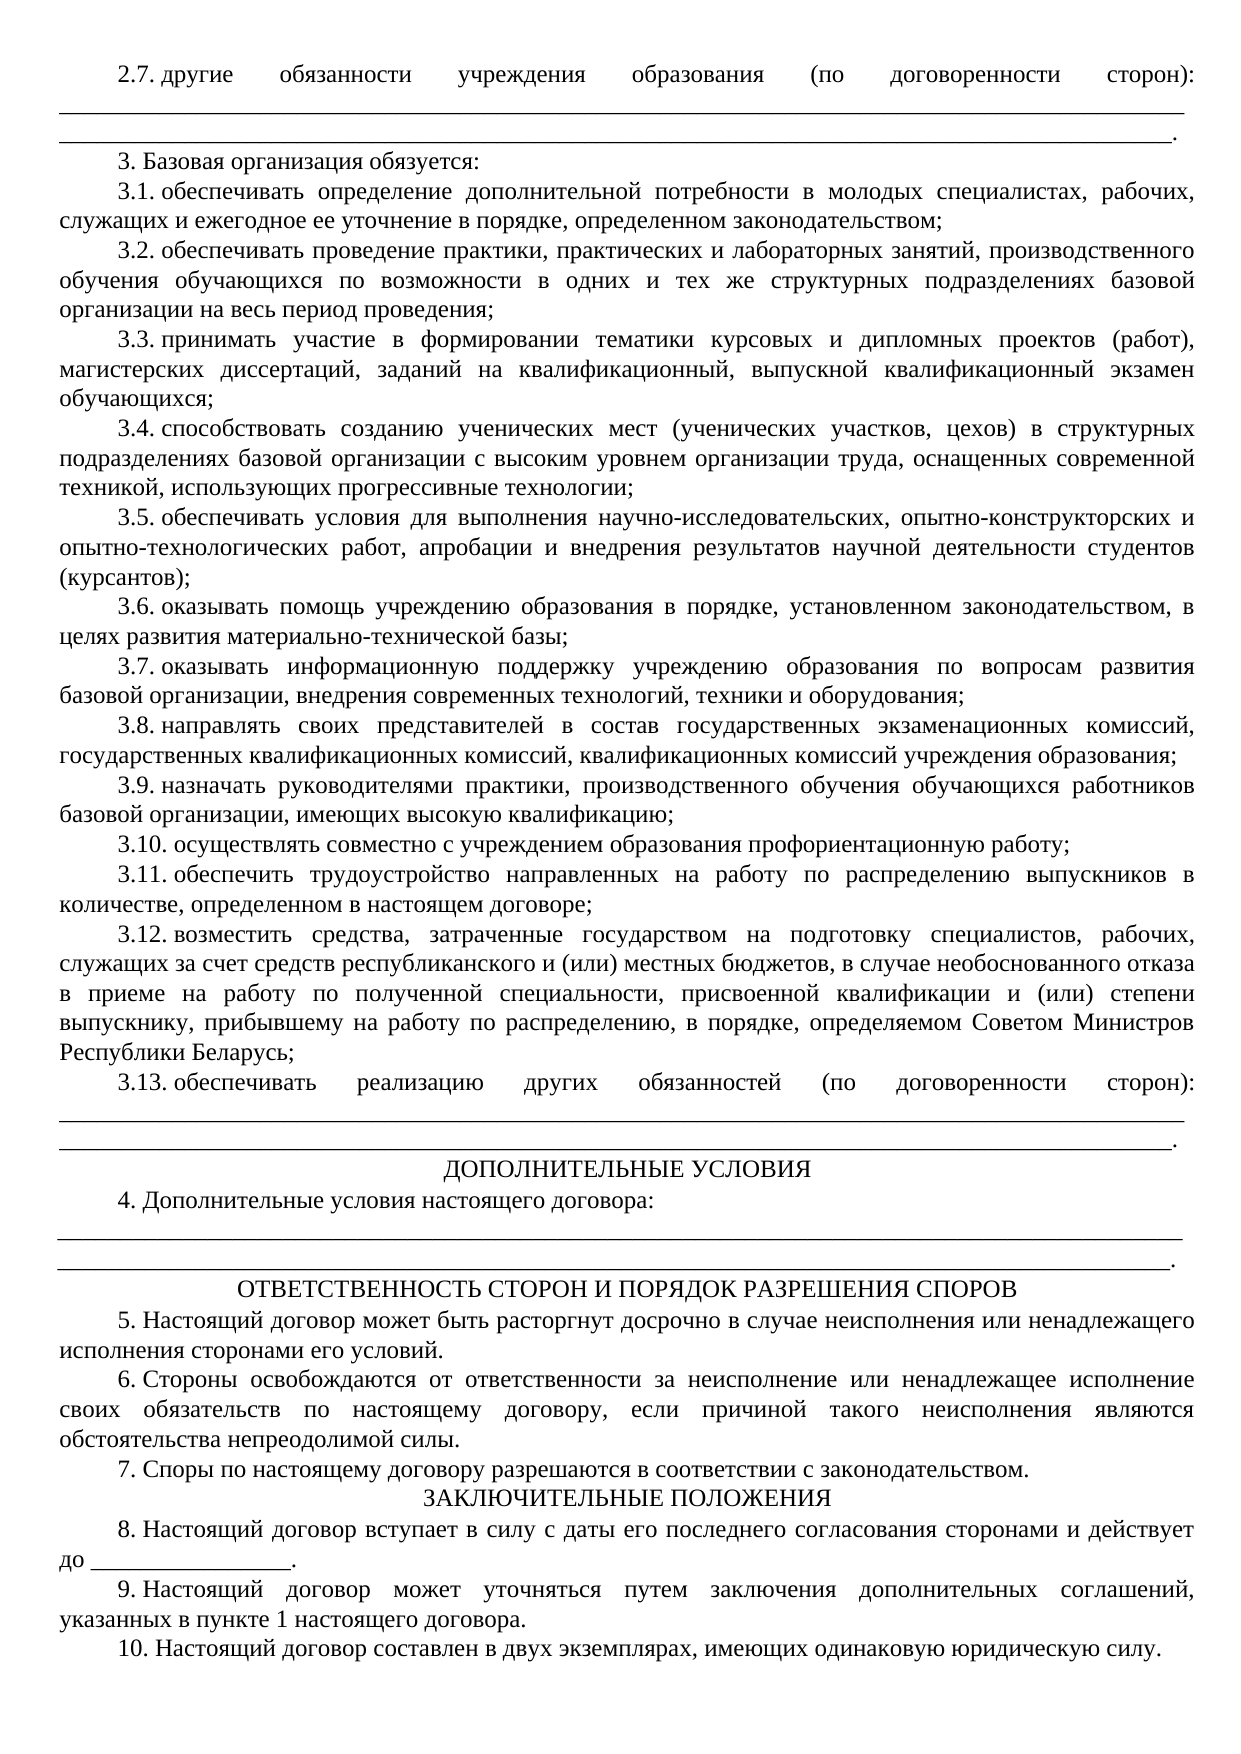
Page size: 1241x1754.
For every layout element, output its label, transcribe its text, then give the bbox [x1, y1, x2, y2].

list обеспечивать проведение практики, практических и лабораторных занятий, производственного обучения обучающихся по возможности в одних и тех же структурных подразделениях базовой организации на весь период проведения; [59, 235, 1196, 323]
text __________________________________________________________________________________________ _________________________________________________________________________________________. [57, 1214, 1196, 1273]
list Базовая организация обязуется: [59, 146, 1196, 174]
list Настоящий договор составлен в двух экземплярах, имеющих одинаковую юридическую силу. [59, 1633, 1196, 1662]
text ДОПОЛНИТЕЛЬНЫЕ УСЛОВИЯ [59, 1154, 1196, 1182]
list возместить средства, затраченные государством на подготовку специалистов, рабочих, служащих за счет средств республиканского и (или) местных бюджетов, в случае необоснованного отказа в приеме на работу по полученной специальности, присвоенной квалификации и (или) степени выпускнику, прибывшему на работу по распределению, в порядке, определяемом Советом Министров Республики Беларусь; [59, 919, 1196, 1066]
text ЗАКЛЮЧИТЕЛЬНЫЕ ПОЛОЖЕНИЯ [59, 1483, 1196, 1512]
list Стороны освобождаются от ответственности за неисполнение или ненадлежащее исполнение своих обязательств по настоящему договору, если причиной такого неисполнения являются обстоятельства непреодолимой силы. [59, 1364, 1196, 1452]
list осуществлять совместно с учреждением образования профориентационную работу; [59, 829, 1196, 858]
list способствовать созданию ученических мест (ученических участков, цехов) в структурных подразделениях базовой организации с высоким уровнем организации труда, оснащенных современной техникой, использующих прогрессивные технологии; [59, 413, 1196, 501]
list обеспечивать реализацию других обязанностей (по договоренности сторон): __________________________________________________________________________________________ _________________________________________________________________________________________. [59, 1067, 1196, 1153]
list принимать участие в формировании тематики курсовых и дипломных проектов (работ), магистерских диссертаций, заданий на квалификационный, выпускной квалификационный экзамен обучающихся; [59, 324, 1196, 412]
list Настоящий договор может уточняться путем заключения дополнительных соглашений, указанных в пункте 1 настоящего договора. [59, 1574, 1196, 1632]
list назначать руководителями практики, производственного обучения обучающихся работников базовой организации, имеющих высокую квалификацию; [59, 770, 1196, 828]
list Дополнительные условия настоящего договора: [59, 1185, 1196, 1213]
text ОТВЕТСТВЕННОСТЬ СТОРОН И ПОРЯДОК РАЗРЕШЕНИЯ СПОРОВ [59, 1274, 1196, 1303]
list обеспечивать определение дополнительной потребности в молодых специалистах, рабочих, служащих и ежегодное ее уточнение в порядке, определенном законодательством; [59, 176, 1196, 234]
list обеспечивать условия для выполнения научно-исследовательских, опытно-конструкторских и опытно-технологических работ, апробации и внедрения результатов научной деятельности студентов (курсантов); [59, 502, 1196, 590]
list оказывать информационную поддержку учреждению образования по вопросам развития базовой организации, внедрения современных технологий, техники и оборудования; [59, 651, 1196, 709]
list направлять своих представителей в состав государственных экзаменационных комиссий, государственных квалификационных комиссий, квалификационных комиссий учреждения образования; [59, 710, 1196, 769]
list Настоящий договор вступает в силу с даты его последнего согласования сторонами и действует до ________________. [59, 1514, 1196, 1573]
list Настоящий договор может быть расторгнут досрочно в случае неисполнения или ненадлежащего исполнения сторонами его условий. [59, 1305, 1196, 1363]
list оказывать помощь учреждению образования в порядке, установленном законодательством, в целях развития материально-технической базы; [59, 591, 1196, 650]
list обеспечить трудоустройство направленных на работу по распределению выпускников в количестве, определенном в настоящем договоре; [59, 859, 1196, 918]
list другие обязанности учреждения образования (по договоренности сторон): __________________________________________________________________________________________ _________________________________________________________________________________________. [59, 59, 1196, 145]
list Споры по настоящему договору разрешаются в соответствии с законодательством. [59, 1454, 1196, 1482]
